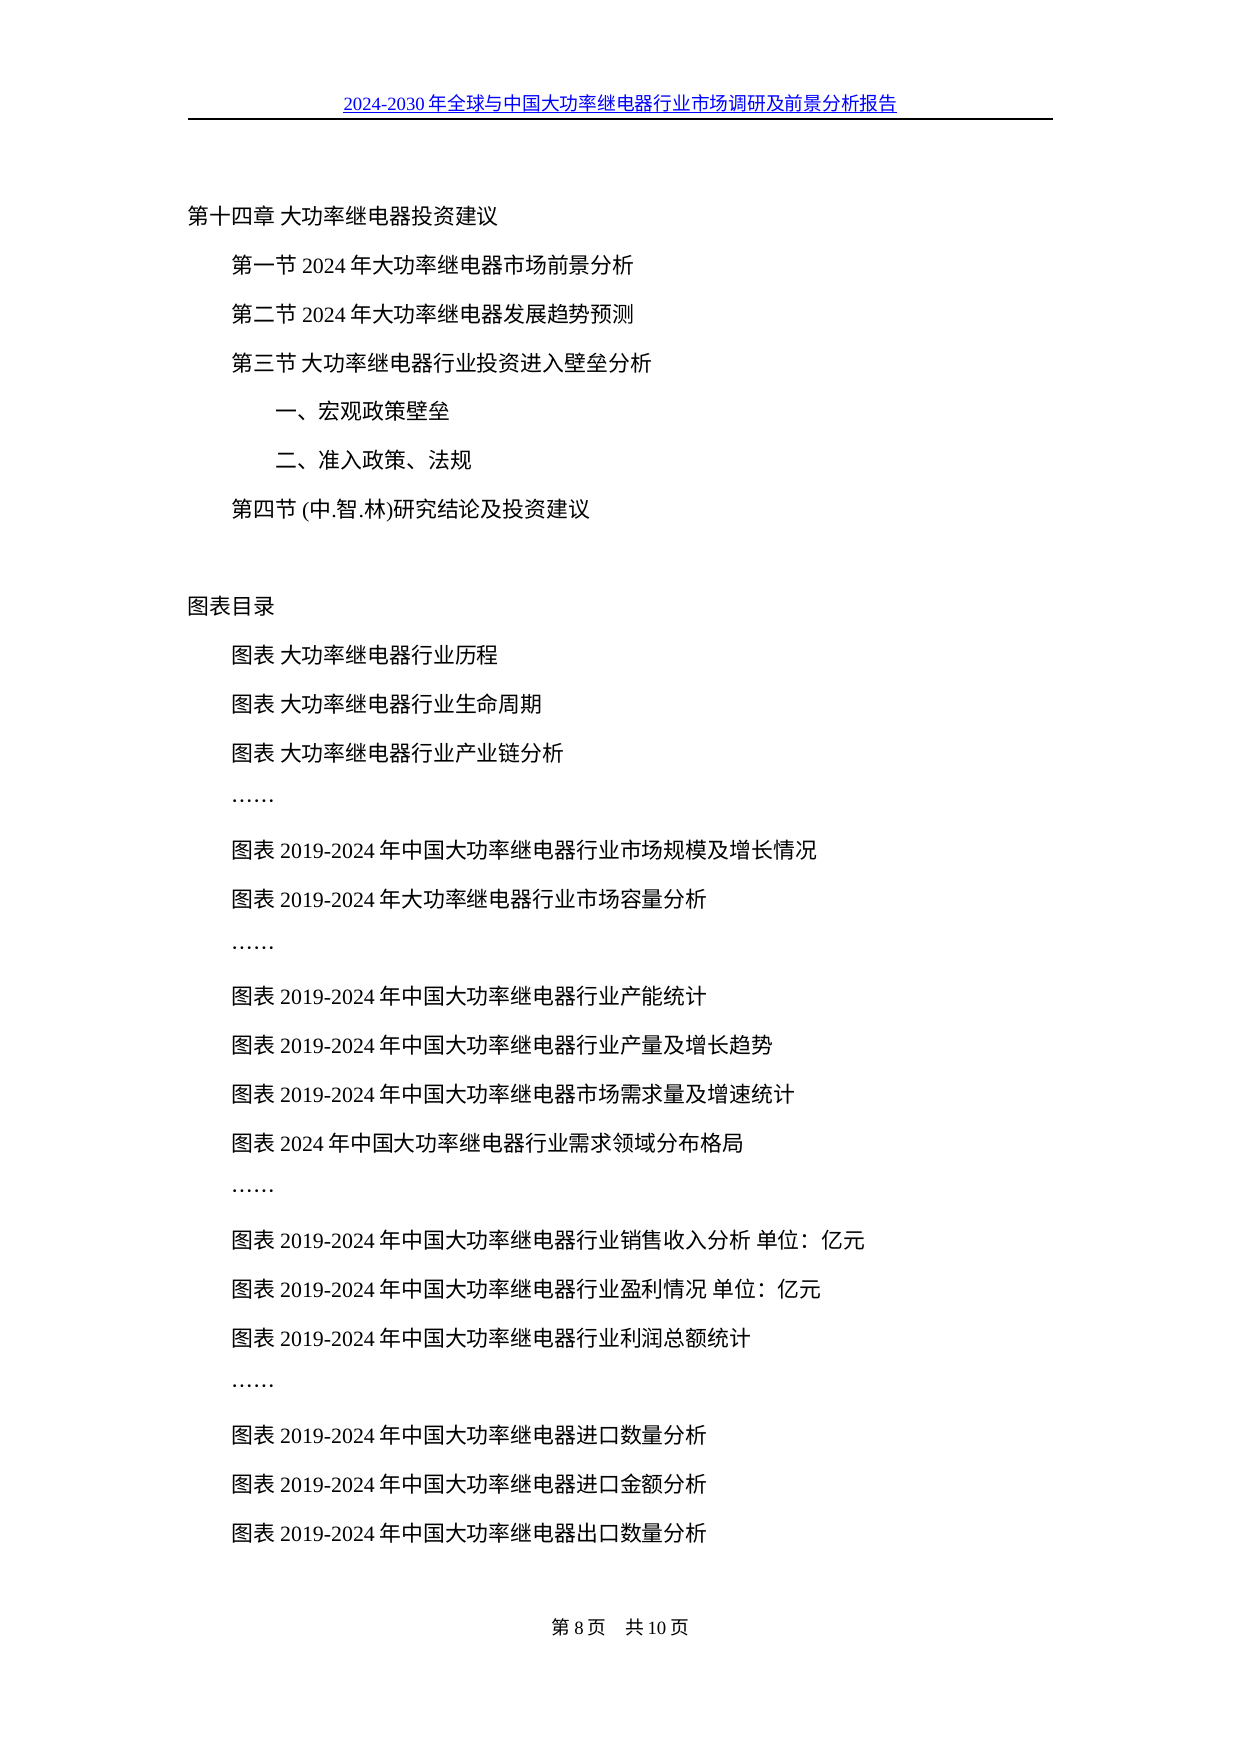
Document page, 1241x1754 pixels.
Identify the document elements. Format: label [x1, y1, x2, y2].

text [187, 150, 1053, 1548]
